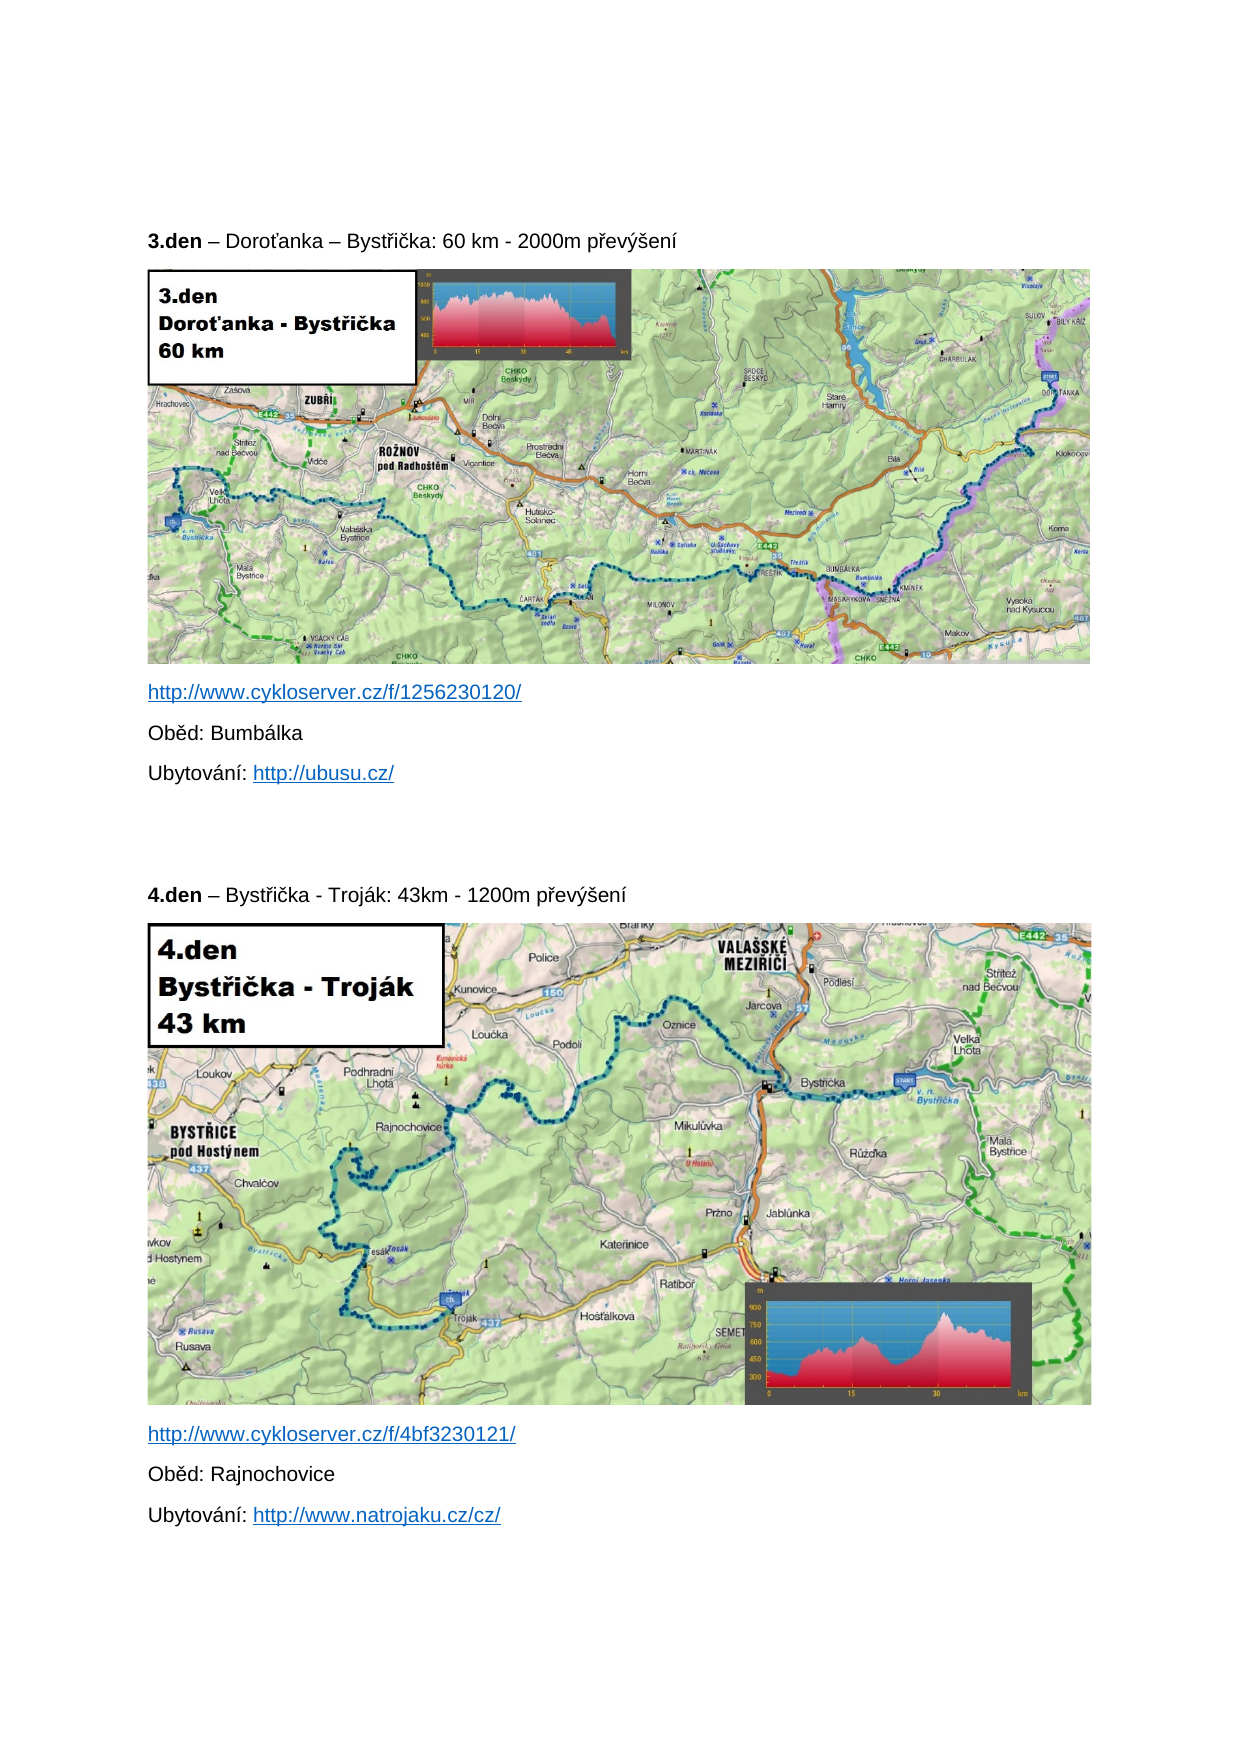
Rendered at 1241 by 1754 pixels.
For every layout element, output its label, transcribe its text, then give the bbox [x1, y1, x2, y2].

text http://www.cykloserver.cz/f/1256230120/ [148, 680, 1093, 704]
picture [147, 923, 1092, 1405]
picture [147, 269, 1090, 664]
text Ubytování: http://ubusu.cz/ [148, 761, 1093, 785]
text http://www.cykloserver.cz/f/4bf3230121/ [148, 1422, 1093, 1446]
text Oběd: Bumbálka [148, 721, 1093, 744]
text 4.den – Bystřička - Troják: 43km - 1200m převýšení [148, 883, 1093, 907]
text 3.den – Doroťanka – Bystřička: 60 km - 2000m převýšení [148, 229, 1093, 253]
text Oběd: Rajnochovice [148, 1462, 1093, 1486]
text Ubytování: http://www.natrojaku.cz/cz/ [148, 1503, 1093, 1527]
